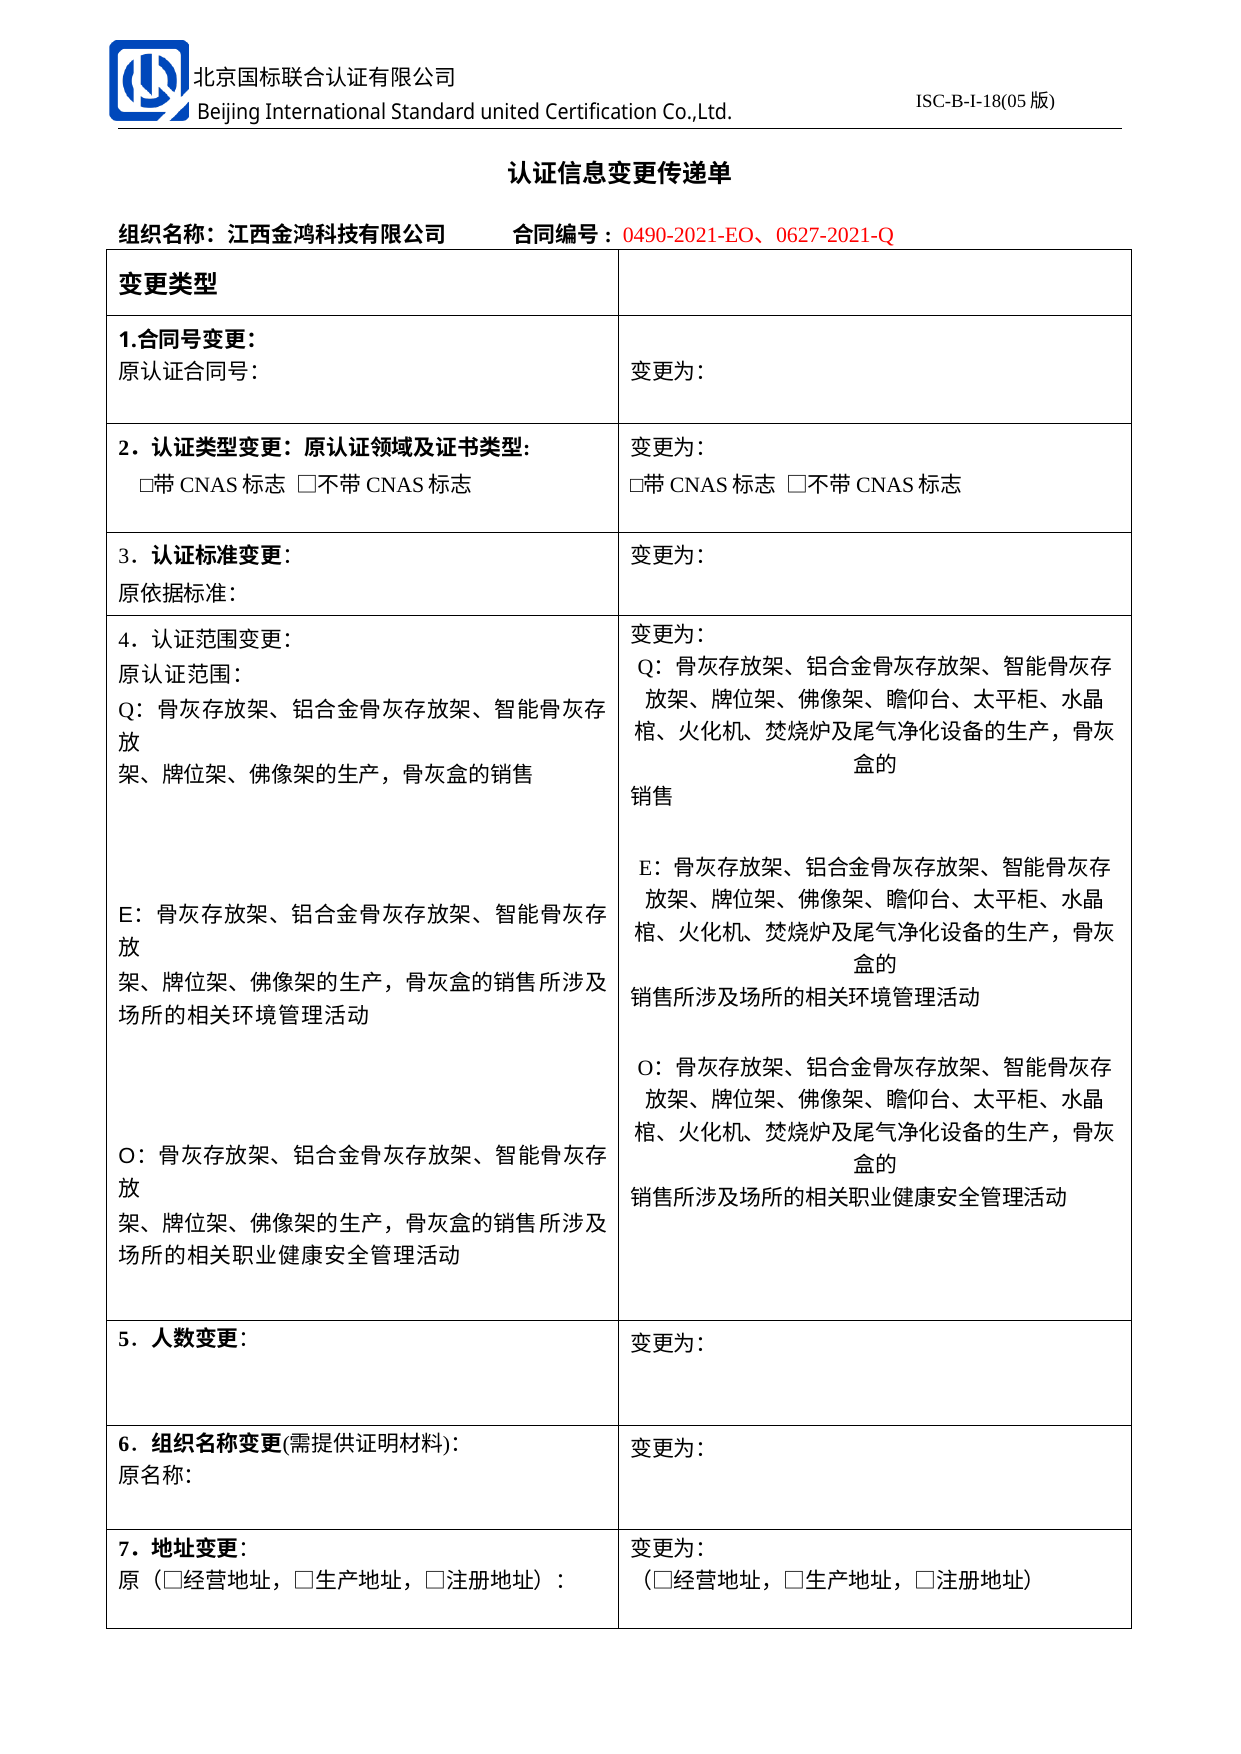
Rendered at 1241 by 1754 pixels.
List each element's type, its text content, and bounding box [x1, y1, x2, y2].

table_cell 变更为： （□经营地址，□生产地址，□注册地址） [619, 1530, 1131, 1628]
table_cell 认证标准变更： 原依据标准： [107, 533, 618, 615]
table_cell 7．地址变更： 原（□经营地址，□生产地址，□注册地址）： [107, 1530, 618, 1628]
text 组织名称：江西金鸿科技有限公司 合同编号 : 0490-2021-EO、0627-2021-Q [118, 217, 1122, 249]
table_cell 变更为： [619, 316, 1131, 423]
table_cell 变更为： □带CNAS标志 □不带CNAS标志 [619, 424, 1131, 532]
text 认证信息变更传递单 [118, 139, 1122, 204]
table_cell 6．组织名称变更(需提供证明材料)： 原名称： [107, 1426, 618, 1529]
table_cell 变更为： Q：骨灰存放架、铝合金骨灰存放架、智能骨灰存放架、牌位架、佛像架、瞻仰台、太平柜、水晶棺、火化机、焚烧炉及尾气净化设备的生产，骨灰盒的 销售 E：骨灰存放架、铝合金骨灰存放架、智能骨灰存放架、牌位架、佛像架、瞻仰台、太平柜、水晶棺、火化机、焚烧炉及尾气净化设备的生产，骨灰盒的 销售所涉及场所的相关环境管理活动 O：骨灰存放架、铝合金骨灰存放架、智能骨灰存放架、牌位架、佛像架、瞻仰台、太平柜、水晶棺、火化机、焚烧炉及尾气净化设备的生产，骨灰盒的 销售所涉及场所的相关职业健康安全管理活动 [619, 616, 1131, 1320]
table_header [619, 250, 1131, 315]
table_cell 变更为： [619, 1426, 1131, 1529]
table_cell 认证范围变更： 原认证范围： Q：骨灰存放架、铝合金骨灰存放架、智能骨灰存放 架、牌位架、佛像架的生产，骨灰盒的销售 E：骨灰存放架、铝合金骨灰存放架、智能骨灰存放 架、牌位架、佛像架的生产，骨灰盒的销售所涉及场所的相关环境管理活动 O：骨灰存放架、铝合金骨灰存放架、智能骨灰存放 架、牌位架、佛像架的生产，骨灰盒的销售所涉及场所的相关职业健康安全管理活动 [107, 616, 618, 1320]
table_cell 变更为： [619, 533, 1131, 615]
picture [109, 40, 189, 121]
table_cell 5．人数变更： [107, 1321, 618, 1424]
table_cell 认证类型变更：原认证领域及证书类型: □带CNAS标志 □不带CNAS标志 [107, 424, 618, 532]
table_cell 1.合同号变更： 原认证合同号： [107, 316, 618, 423]
table_header 变更类型 [107, 250, 618, 315]
table_cell 变更为： [619, 1321, 1131, 1424]
